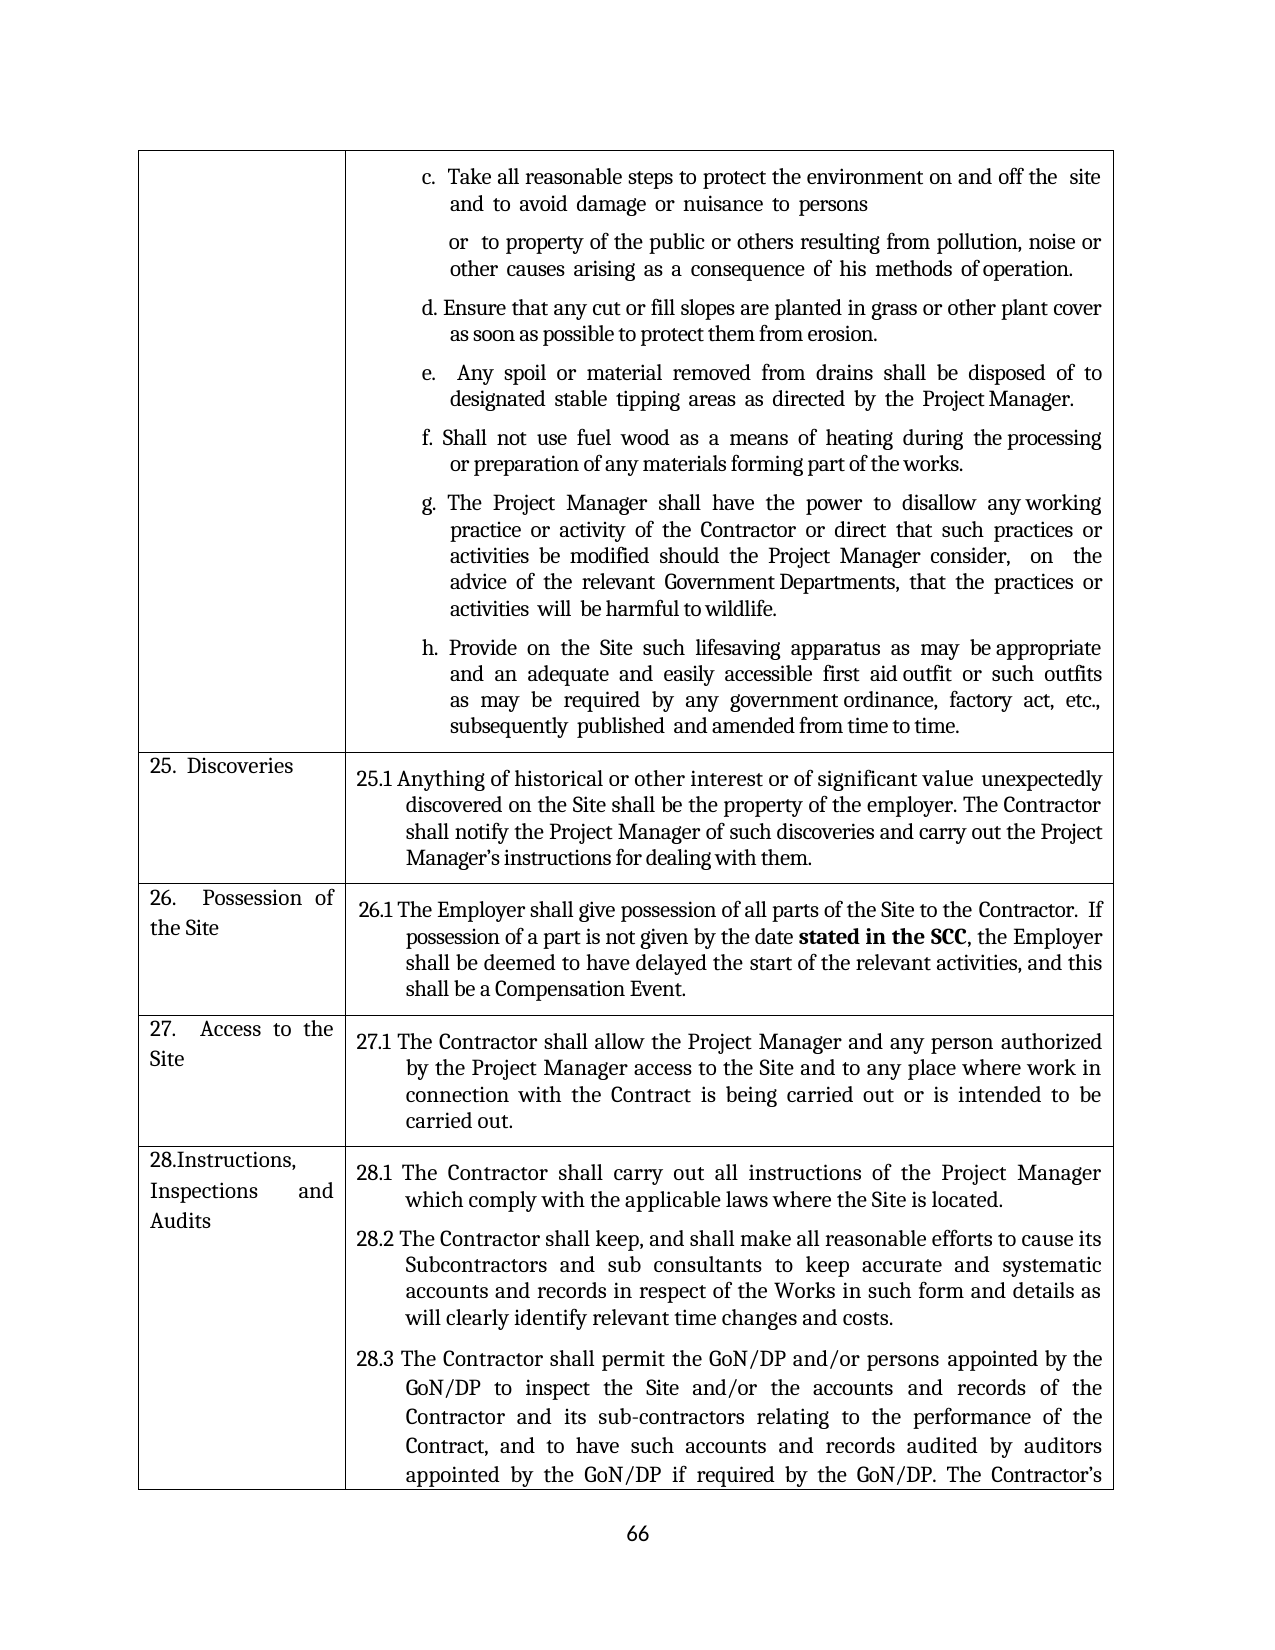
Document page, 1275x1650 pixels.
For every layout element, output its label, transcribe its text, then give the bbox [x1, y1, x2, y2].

table_cell 25. Discoveries [139, 753, 345, 883]
table_cell 26.1 The Employer shall give possession of all parts of the Site to the Contractor. If possession of a part is not given by the date stated in the SCC, the Employer shall be deemed to have delayed the start of the relevant activities, and this shall be a Compensation Event. [346, 884, 1113, 1015]
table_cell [139, 1147, 345, 1489]
table_cell 25.1 Anything of historical or other interest or of significant value unexpectedly discovered on the Site shall be the property of the employer. The Contractor shall notify the Project Manager of such discoveries and carry out the Project Manager’s instructions for dealing with them. [346, 753, 1113, 883]
table_cell 26. Possession of the Site [139, 884, 345, 1015]
table_cell 27.1 The Contractor shall allow the Project Manager and any person authorized by the Project Manager access to the Site and to any place where work in connection with the Contract is being carried out or is intended to be carried out. [346, 1016, 1113, 1146]
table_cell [346, 151, 1113, 752]
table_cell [346, 1147, 1113, 1489]
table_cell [139, 151, 345, 752]
table_cell 27. Access to the Site [139, 1016, 345, 1146]
